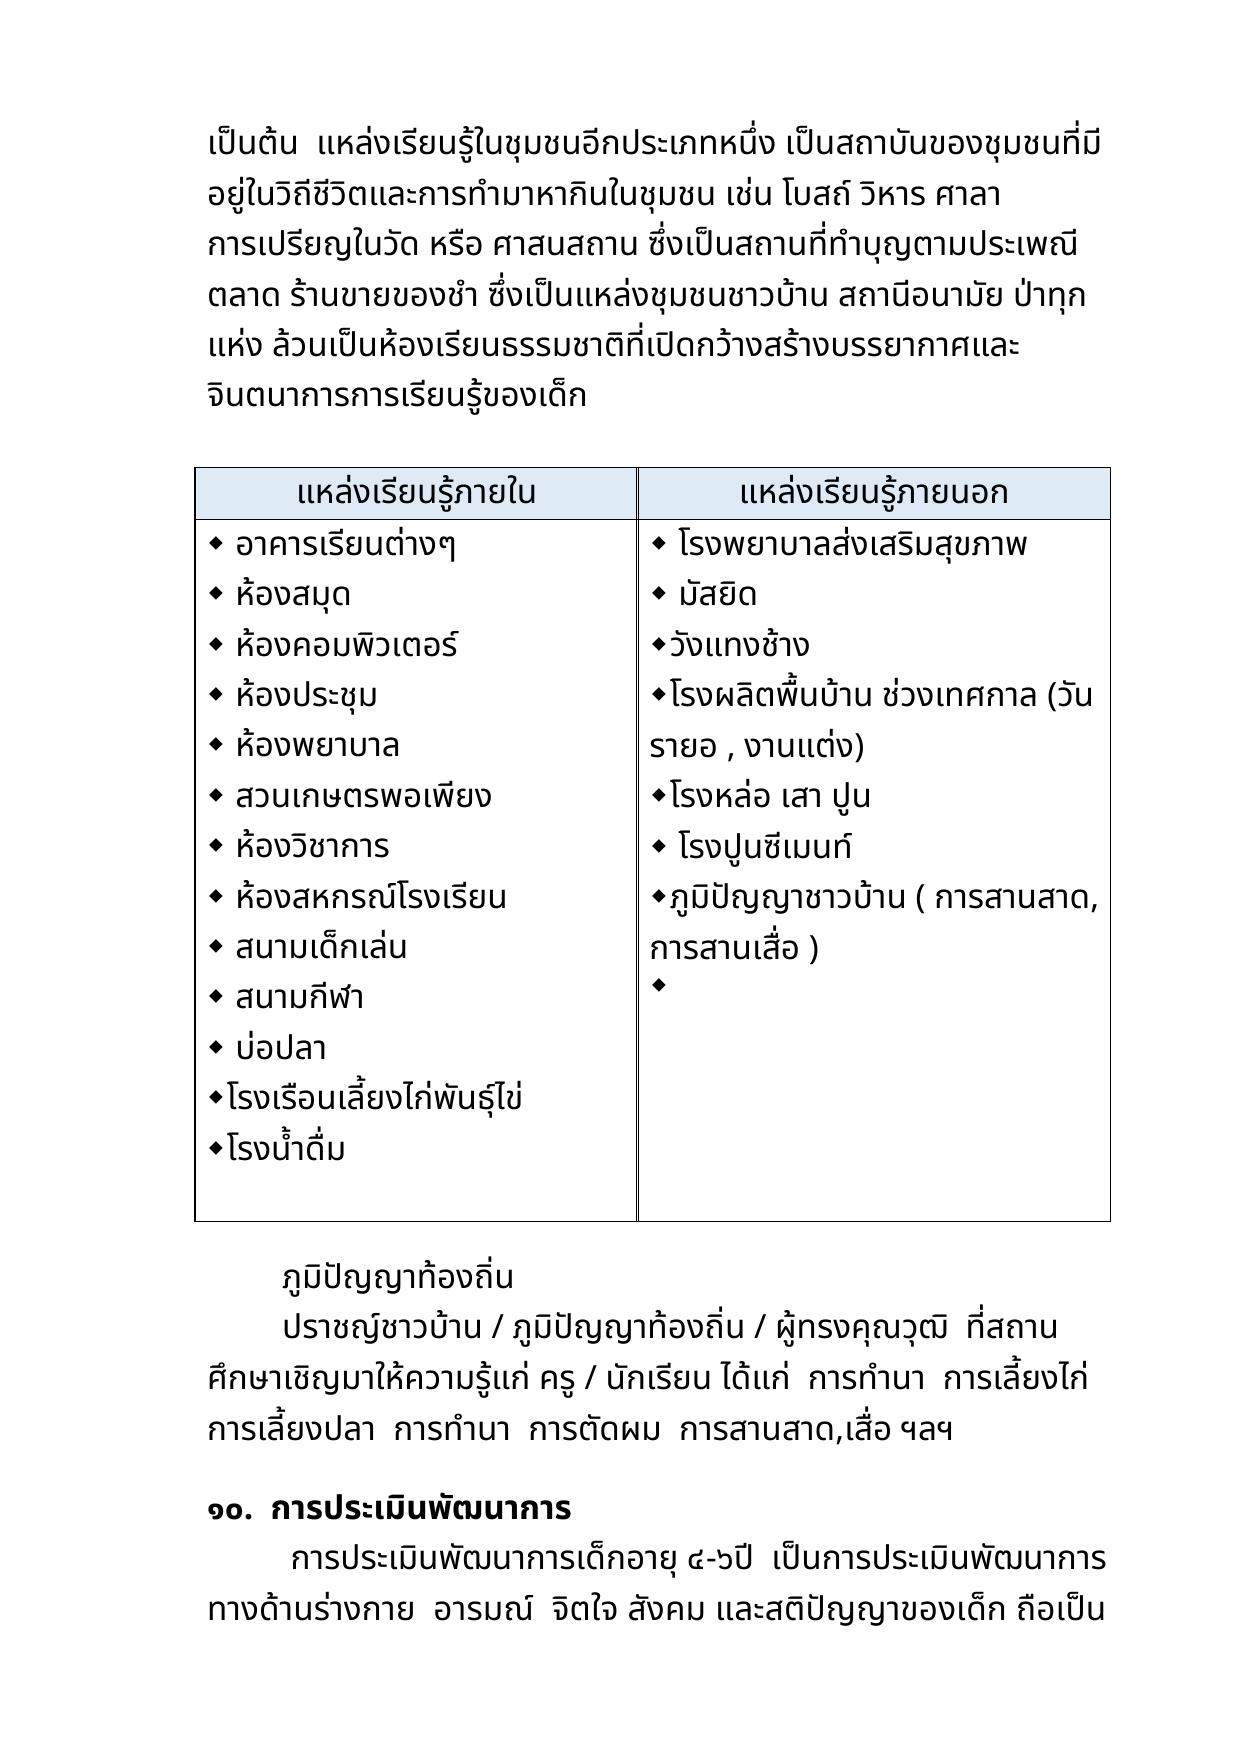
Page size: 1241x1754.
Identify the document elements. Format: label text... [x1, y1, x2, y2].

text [207, 119, 1107, 422]
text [207, 1534, 1107, 1635]
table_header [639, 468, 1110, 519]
text ปราชญ์ชาวบ้าน / ภูมิปัญญาท้องถิ่น / ผู้ทรงคุณวุฒิ ที่สถานศึกษาเชิญมาให้ความรู้แก่ ครู / นักเรียน ได้แก่ การทำนา การเลี้ยงไก่ การเลี้ยงปลา การทำนา การตัดผม การสานสาด,เสื่อ ฯลฯ [207, 1303, 1107, 1455]
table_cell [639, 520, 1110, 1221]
text ๑๐. การประเมินพัฒนาการ [207, 1483, 1181, 1534]
text ภูมิปัญญาท้องถิ่น [207, 1253, 1107, 1303]
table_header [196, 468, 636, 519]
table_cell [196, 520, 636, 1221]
